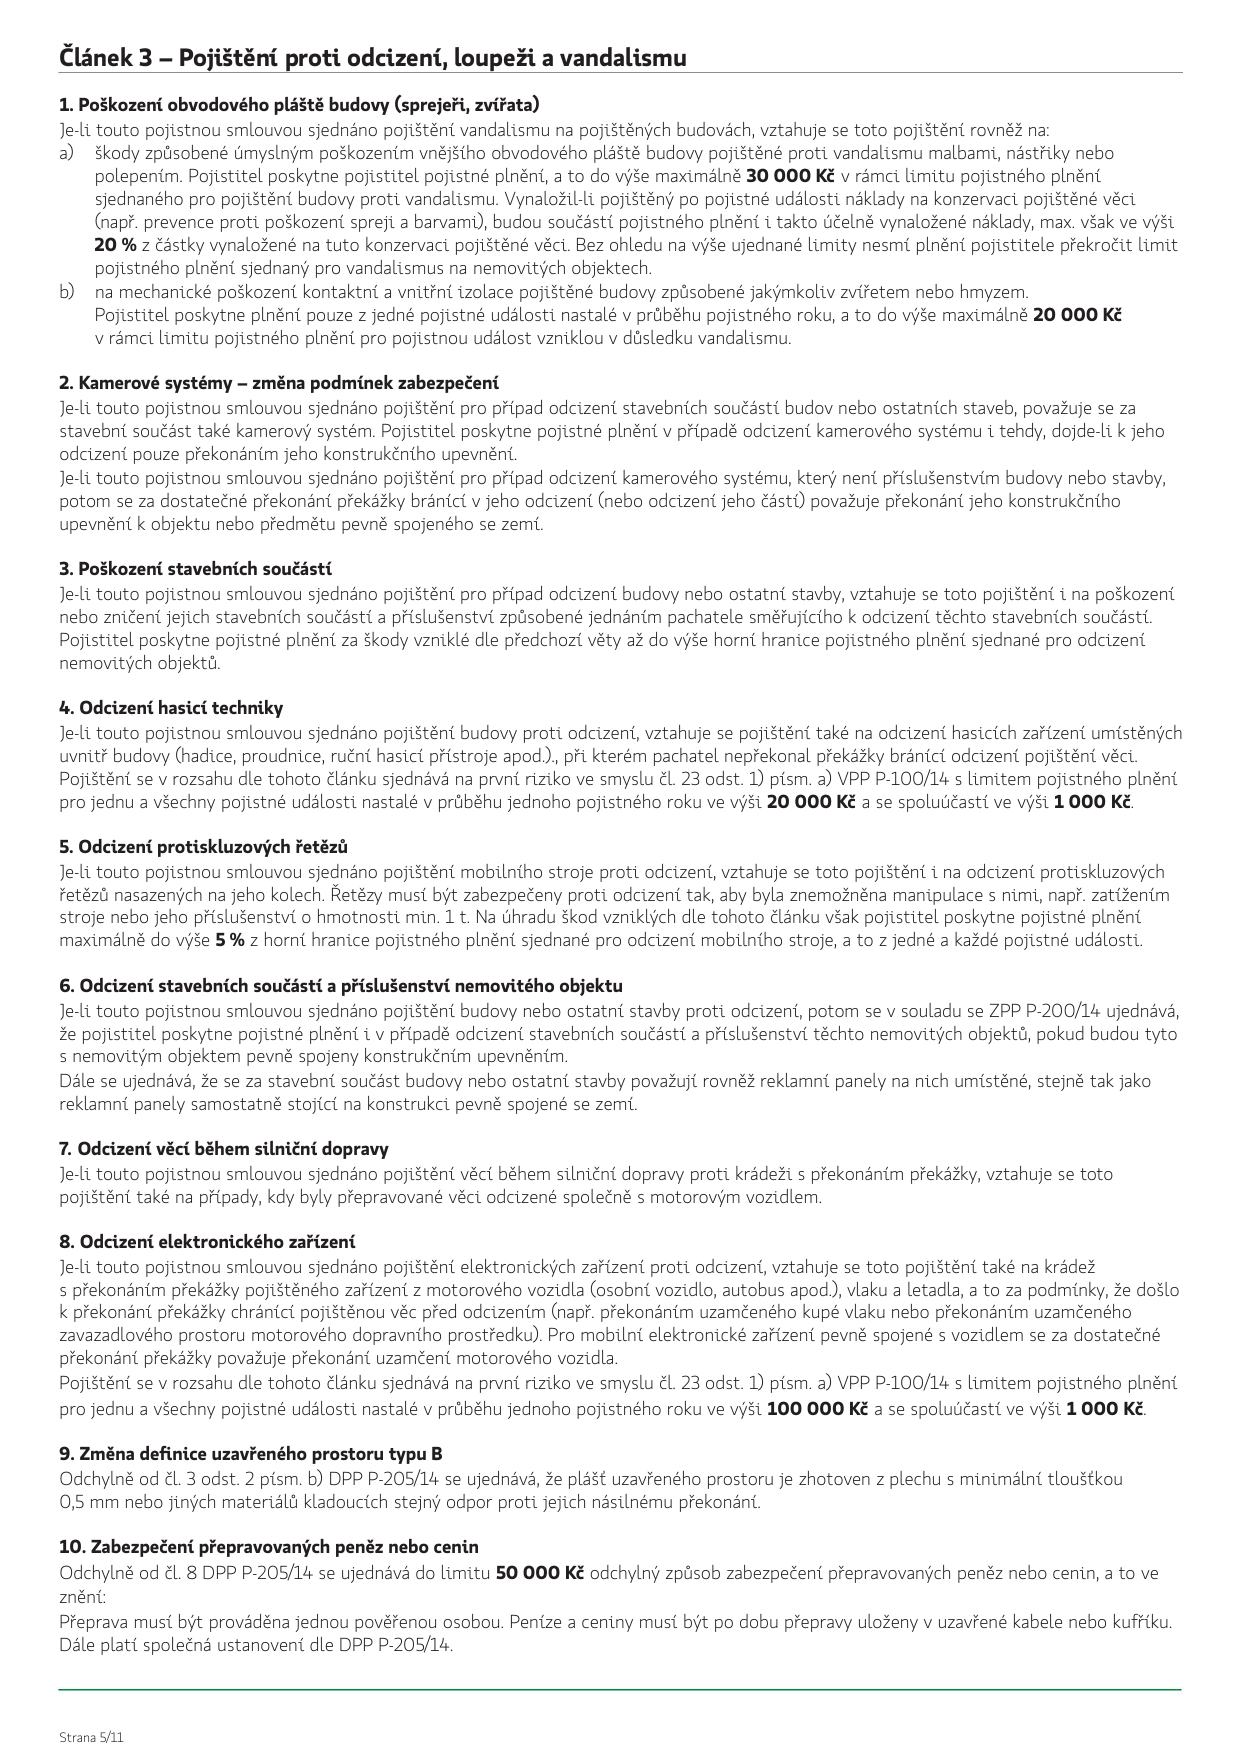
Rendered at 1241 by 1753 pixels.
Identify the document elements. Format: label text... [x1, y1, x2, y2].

text 9. Změna deﬁnice uzavřeného prostoru typu B [59, 1439, 1230, 1466]
text 1. Poškození obvodového pláště budovy (sprejeři, zvířata) [59, 91, 1230, 117]
text Je-li touto pojistnou smlouvou sjednáno pojištění budovy proti odcizení, vztahuje se pojištění také na odcizení hasicích zařízení umístěných uvnitř budovy (hadice, proudnice, ruční hasicí přístroje apod.)., při kterém pachatel nepřekonal překážky bránící odcizení pojištění věci. Pojištění se v rozsahu dle tohoto článku sjednává na první riziko ve smyslu čl. 23 odst. 1) písm. a) VPP P-100/14 s limitem pojistného plnění pro jednu a všechny pojistné události nastalé v průběhu jednoho pojistného roku ve výši 20 000 Kč a se spoluúčastí ve výši 1 000 Kč. [59, 721, 1230, 813]
text b) na mechanické poškození kontaktní a vnitřní izolace pojištěné budovy způsobené jakýmkoliv zvířetem nebo hmyzem. Pojistitel poskytne plnění pouze z jedné pojistné události nastalé v průběhu pojistného roku, a to do výše maximálně 20 000 Kč v rámci limitu pojistného plnění pro pojistnou událost vzniklou v důsledku vandalismu. [59, 280, 1230, 349]
text Je-li touto pojistnou smlouvou sjednáno pojištění elektronických zařízení proti odcizení, vztahuje se toto pojištění také na krádež s překonáním překážky pojištěného zařízení z motorového vozidla (osobní vozidlo, autobus apod.), vlaku a letadla, a to za podmínky, že došlo k překonání překážky chránící pojištěnou věc před odcizením (např. překonáním uzamčeného kupé vlaku nebo překonáním uzamčeného zavazadlového prostoru motorového dopravního prostředku). Pro mobilní elektronické zařízení pevně spojené s vozidlem se za dostatečné překonání překážky považuje překonání uzamčení motorového vozidla. [59, 1255, 1230, 1369]
text 7. Odcizení věcí během silniční dopravy [59, 1134, 1230, 1160]
text Je-li touto pojistnou smlouvou sjednáno pojištění mobilního stroje proti odcizení, vztahuje se toto pojištění i na odcizení protiskluzových řetězů nasazených na jeho kolech. Řetězy musí být zabezpečeny proti odcizení tak, aby byla znemožněna manipulace s nimi, např. zatížením stroje nebo jeho příslušenství o hmotnosti min. 1 t. Na úhradu škod vzniklých dle tohoto článku však pojistitel poskytne pojistné plnění maximálně do výše 5 % z horní hranice pojistného plnění sjednané pro odcizení mobilního stroje, a to z jedné a každé pojistné události. [59, 860, 1230, 951]
text Je-li touto pojistnou smlouvou sjednáno pojištění pro případ odcizení budovy nebo ostatní stavby, vztahuje se toto pojištění i na poškození nebo zničení jejich stavebních součástí a příslušenství způsobené jednáním pachatele směřujícího k odcizení těchto stavebních součástí. Pojistitel poskytne pojistné plnění za škody vzniklé dle předchozí věty až do výše horní hranice pojistného plnění sjednané pro odcizení nemovitých objektů. [59, 582, 1230, 674]
text Je-li touto pojistnou smlouvou sjednáno pojištění vandalismu na pojištěných budovách, vztahuje se toto pojištění rovněž na: a) škody způsobené úmyslným poškozením vnějšího obvodového pláště budovy pojištěné proti vandalismu malbami, nástřiky nebo polepením. Pojistitel poskytne pojistitel pojistné plnění, a to do výše maximálně 30 000 Kč v rámci limitu pojistného plnění sjednaného pro pojištění budovy proti vandalismu. Vynaložil-li pojištěný po pojistné události náklady na konzervaci pojištěné věci (např. prevence proti poškození spreji a barvami), budou součástí pojistného plnění i takto účelně vynaložené náklady, max. však ve výši 20 % z částky vynaložené na tuto konzervaci pojištěné věci. Bez ohledu na výše ujednané limity nesmí plnění pojistitele překročit limit pojistného plnění sjednaný pro vandalismus na nemovitých objektech. [59, 118, 1230, 279]
text Pojištění se v rozsahu dle tohoto článku sjednává na první riziko ve smyslu čl. 23 odst. 1) písm. a) VPP P-100/14 s limitem pojistného plnění pro jednu a všechny pojistné události nastalé v průběhu jednoho pojistného roku ve výši 100 000 Kč a se spoluúčastí ve výši 1 000 Kč. [59, 1369, 1182, 1420]
picture [57, 1687, 1184, 1695]
text 2. Kamerové systémy – změna podmínek zabezpečení [59, 368, 1230, 395]
text 10. Zabezpečení přepravovaných peněz nebo cenin [59, 1532, 1230, 1559]
text 4. Odcizení hasicí techniky [59, 693, 1230, 719]
text 5. Odcizení protiskluzových řetězů [59, 832, 1230, 858]
text Odchylně od čl. 8 DPP P-205/14 se ujednává do limitu 50 000 Kč odchylný způsob zabezpečení přepravovaných peněz nebo cenin, a to ve znění: [59, 1560, 1162, 1608]
text Článek 3 – Pojištění proti odcizení, loupeži a vandalismu [59, 38, 1230, 73]
text Odchylně od čl. 3 odst. 2 písm. b) DPP P-205/14 se ujednává, že plášť uzavřeného prostoru je zhotoven z plechu s minimální tloušťkou 0,5 mm nebo jiných materiálů kladoucích stejný odpor proti jejich násilnému překonání. [59, 1467, 1230, 1513]
text Je-li touto pojistnou smlouvou sjednáno pojištění pro případ odcizení kamerového systému, který není příslušenstvím budovy nebo stavby, potom se za dostatečné překonání překážky bránící v jeho odcizení (nebo odcizení jeho částí) považuje překonání jeho konstrukčního upevnění k objektu nebo předmětu pevně spojeného se zemí. [59, 466, 1230, 535]
text 3. Poškození stavebních součástí [59, 554, 1230, 581]
picture [57, 70, 1184, 77]
text Přeprava musí být prováděna jednou pověřenou osobou. Peníze a ceniny musí být po dobu přepravy uloženy v uzavřené kabele nebo kufříku. Dále platí společná ustanovení dle DPP P-205/14. [59, 1610, 1230, 1656]
text Je-li touto pojistnou smlouvou sjednáno pojištění budovy nebo ostatní stavby proti odcizení, potom se v souladu se ZPP P-200/14 ujednává, že pojistitel poskytne pojistné plnění i v případě odcizení stavebních součástí a příslušenství těchto nemovitých objektů, pokud budou tyto s nemovitým objektem pevně spojeny konstrukčním upevněním. [59, 999, 1230, 1067]
text Je-li touto pojistnou smlouvou sjednáno pojištění věcí během silniční dopravy proti krádeži s překonáním překážky, vztahuje se toto pojištění také na případy, kdy byly přepravované věci odcizené společně s motorovým vozidlem. [59, 1162, 1230, 1208]
text Dále se ujednává, že se za stavební součást budovy nebo ostatní stavby považují rovněž reklamní panely na nich umístěné, stejně tak jako reklamní panely samostatně stojící na konstrukci pevně spojené se zemí. [59, 1069, 1230, 1114]
text 6. Odcizení stavebních součástí a příslušenství nemovitého objektu [59, 971, 1230, 997]
text 8. Odcizení elektronického zařízení [59, 1227, 1230, 1253]
text Je-li touto pojistnou smlouvou sjednáno pojištění pro případ odcizení stavebních součástí budov nebo ostatních staveb, považuje se za stavební součást také kamerový systém. Pojistitel poskytne pojistné plnění v případě odcizení kamerového systému i tehdy, dojde-li k jeho odcizení pouze překonáním jeho konstrukčního upevnění. [59, 396, 1230, 465]
text Strana 5/11 [59, 1727, 1230, 1746]
